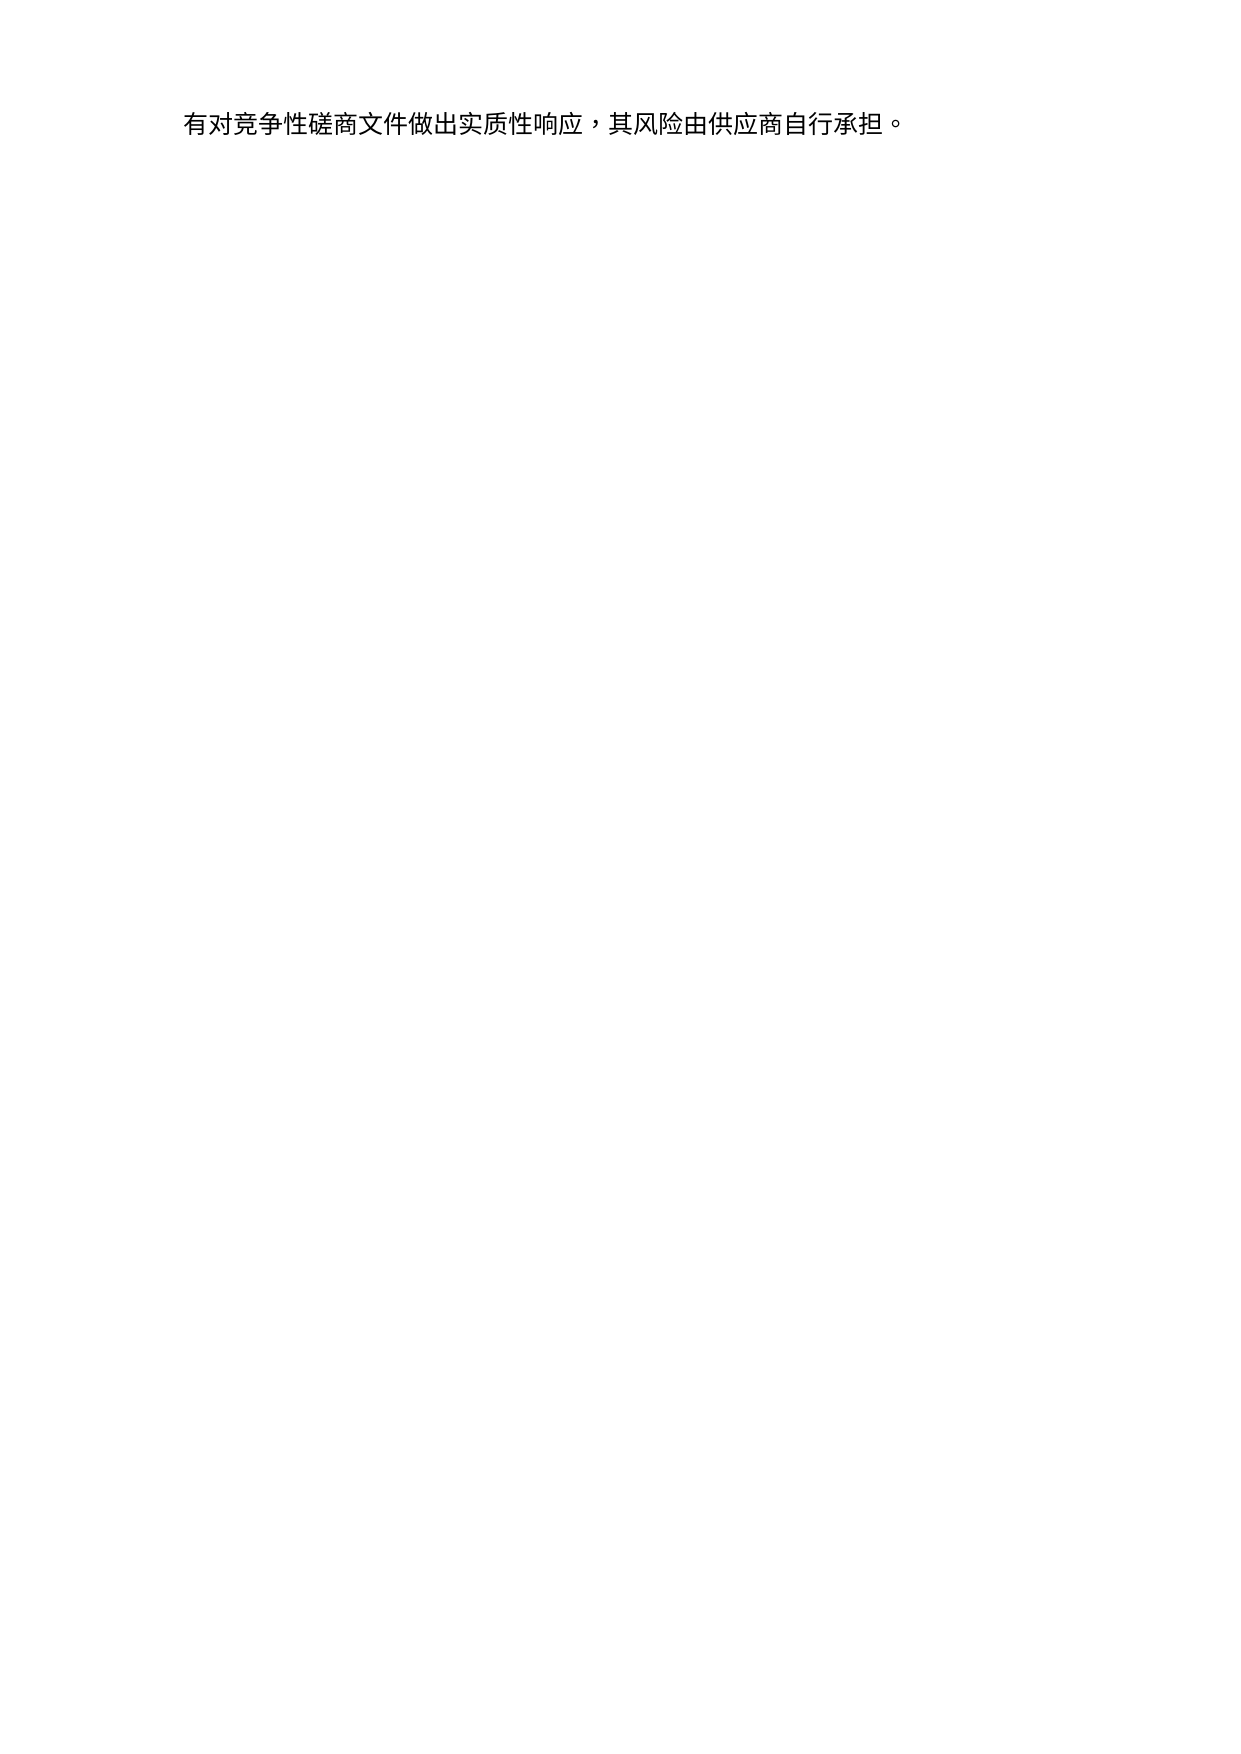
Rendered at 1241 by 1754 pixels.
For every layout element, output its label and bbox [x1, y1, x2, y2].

list [183, 106, 1057, 140]
